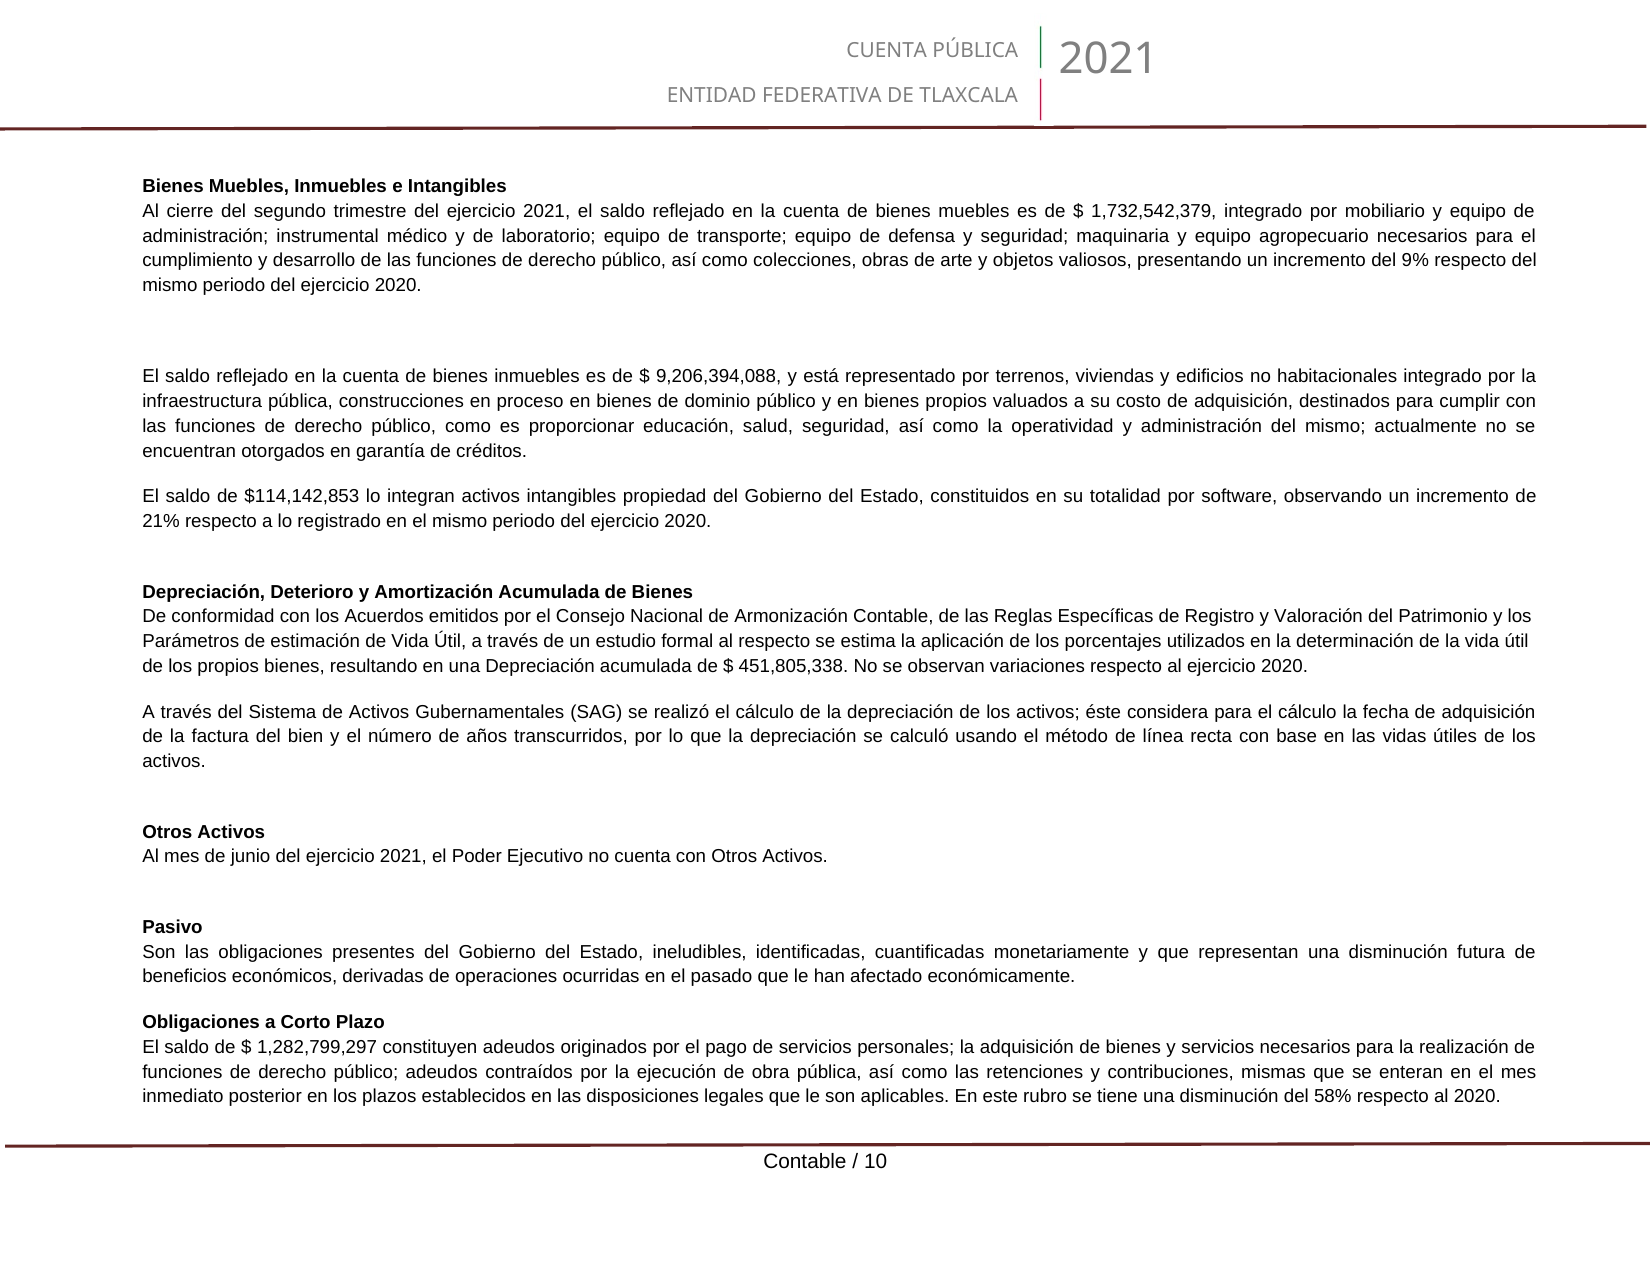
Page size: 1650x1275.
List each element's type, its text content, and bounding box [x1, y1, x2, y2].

text Al cierre del segundo trimestre del ejercicio 2021, el saldo reflejado en la cuenta de bienes muebles es de $ 1,732,542,379, integrado por mobiliario y equipo de administración; instrumental médico y de laboratorio; equipo de transporte; equipo de defensa y seguridad; maquinaria y equipo agropecuario necesarios para el cumplimiento y desarrollo de las funciones de derecho público, así como colecciones, obras de arte y objetos valiosos, presentando un incremento del 9% respecto del mismo periodo del ejercicio 2020. [142, 199, 1537, 296]
text El saldo de $114,142,853 lo integran activos intangibles propiedad del Gobierno del Estado, constituidos en su totalidad por software, observando un incremento de 21% respecto a lo registrado en el mismo periodo del ejercicio 2020. [142, 485, 1537, 532]
text Otros Activos [142, 820, 1537, 842]
text Bienes Muebles, Inmuebles e Intangibles [142, 175, 1537, 196]
text Pasivo [142, 916, 1537, 937]
text El saldo reflejado en la cuenta de bienes inmuebles es de $ 9,206,394,088, y está representado por terrenos, viviendas y edificios no habitacionales integrado por la infraestructura pública, construcciones en proceso en bienes de dominio público y en bienes propios valuados a su costo de adquisición, destinados para cumplir con las funciones de derecho público, como es proporcionar educación, salud, seguridad, así como la operatividad y administración del mismo; actualmente no se encuentran otorgados en garantía de créditos. [142, 365, 1537, 461]
text Al mes de junio del ejercicio 2021, el Poder Ejecutivo no cuenta con Otros Activos. [142, 845, 1537, 867]
text De conformidad con los Acuerdos emitidos por el Consejo Nacional de Armonización Contable, de las Reglas Específicas de Registro y Valoración del Patrimonio y los Parámetros de estimación de Vida Útil, a través de un estudio formal al respecto se estima la aplicación de los porcentajes utilizados en la determinación de la vida útil de los propios bienes, resultando en una Depreciación acumulada de $ 451,805,338. No se observan variaciones respecto al ejercicio 2020. [142, 605, 1537, 676]
picture [1034, 13, 1054, 126]
text Obligaciones a Corto Plazo [142, 1011, 1537, 1032]
text Son las obligaciones presentes del Gobierno del Estado, ineludibles, identificadas, cuantificadas monetariamente y que representan una disminución futura de beneficios económicos, derivadas de operaciones ocurridas en el pasado que le han afectado económicamente. [142, 940, 1537, 987]
text A través del Sistema de Activos Gubernamentales (SAG) se realizó el cálculo de la depreciación de los activos; éste considera para el cálculo la fecha de adquisición de la factura del bien y el número de años transcurridos, por lo que la depreciación se calculó usando el método de línea recta con base en las vidas útiles de los activos. [142, 700, 1537, 772]
text El saldo de $ 1,282,799,297 constituyen adeudos originados por el pago de servicios personales; la adquisición de bienes y servicios necesarios para la realización de funciones de derecho público; adeudos contraídos por la ejecución de obra pública, así como las retenciones y contribuciones, mismas que se enteran en el mes inmediato posterior en los plazos establecidos en las disposiciones legales que le son aplicables. En este rubro se tiene una disminución del 58% respecto al 2020. [142, 1036, 1537, 1107]
text Depreciación, Deterioro y Amortización Acumulada de Bienes [142, 580, 1537, 602]
